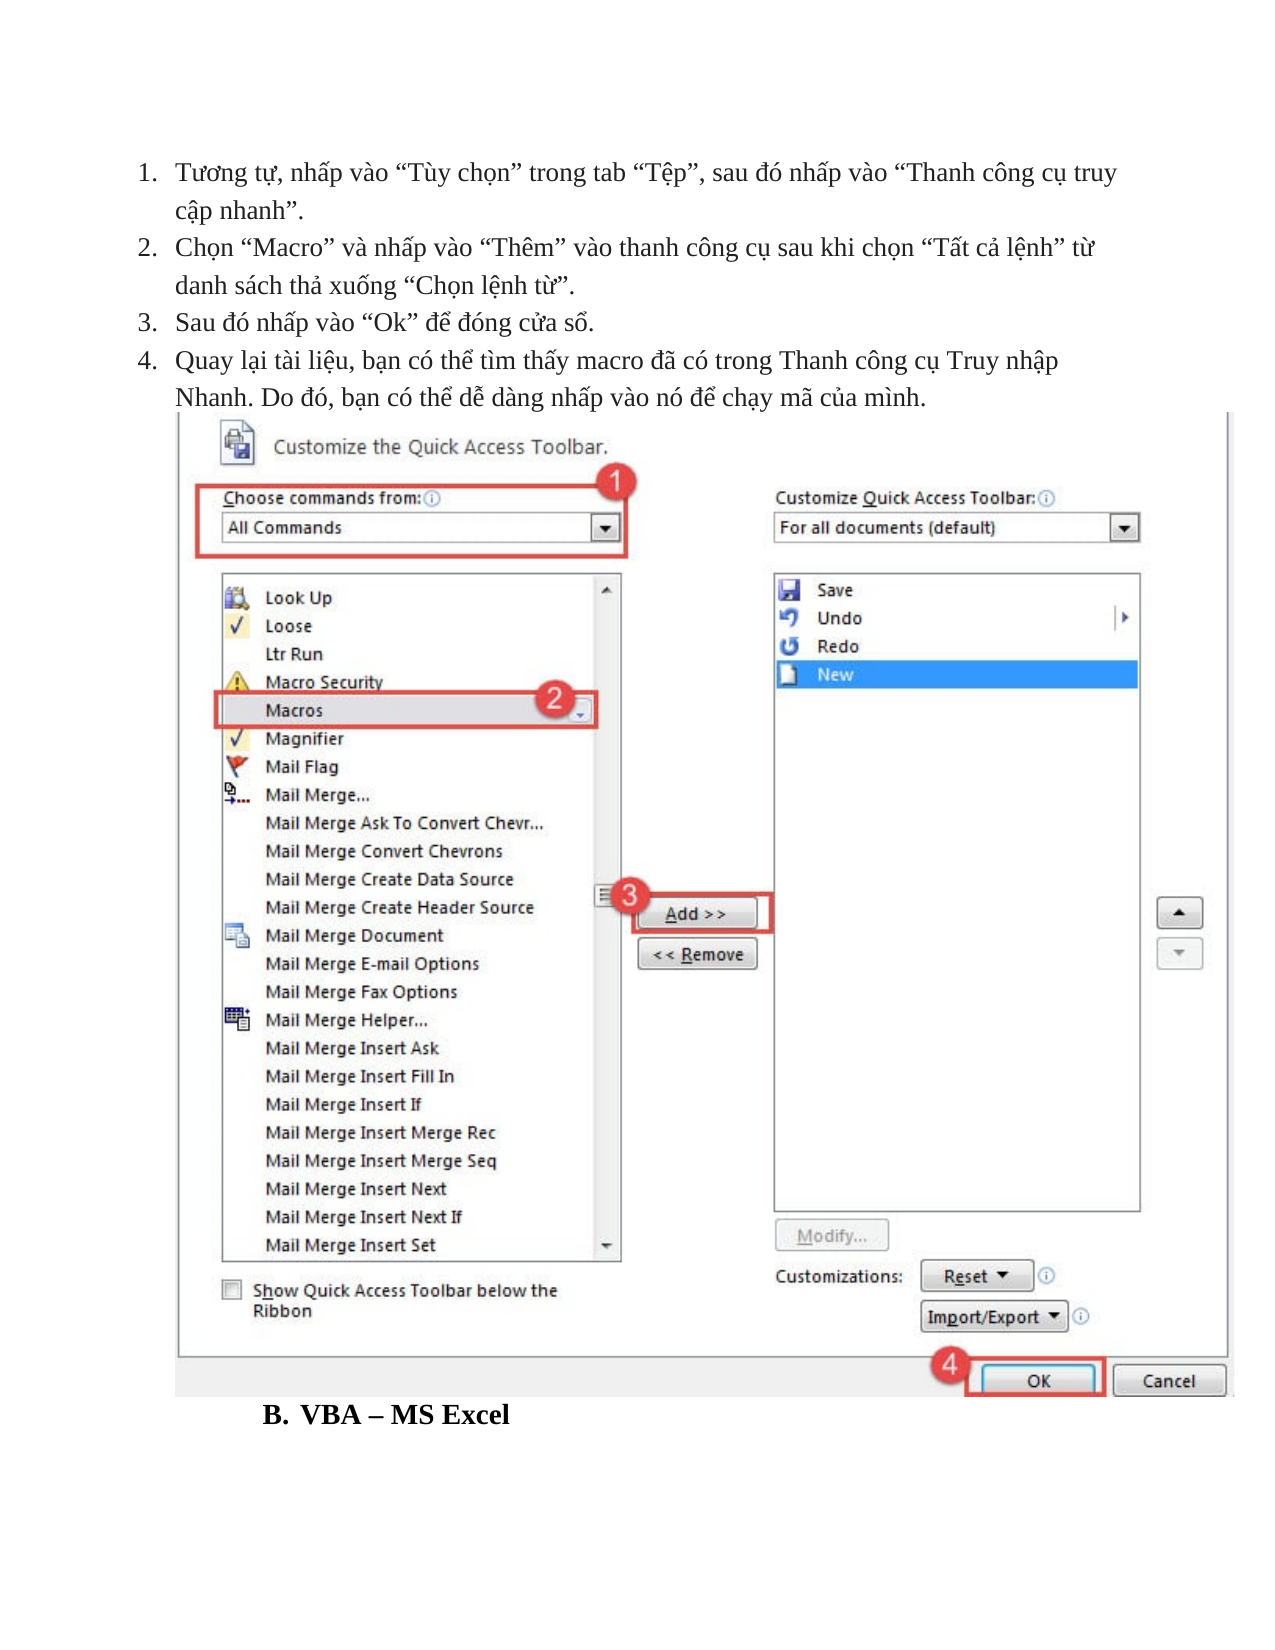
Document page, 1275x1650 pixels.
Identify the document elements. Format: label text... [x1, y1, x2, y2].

picture [175, 412, 1235, 1397]
list Chọn “Macro” và nhấp vào “Thêm” vào thanh công cụ sau khi chọn “Tất cả lệnh” từ danh sách thả xuống “Chọn lệnh từ”. [137, 225, 1125, 300]
list Sau đó nhấp vào “Ok” để đóng cửa sổ. [137, 300, 1125, 337]
list Tương tự, nhấp vào “Tùy chọn” trong tab “Tệp”, sau đó nhấp vào “Thanh công cụ truy cập nhanh”. [137, 150, 1125, 225]
list VBA – MS Excel [262, 1397, 1125, 1430]
